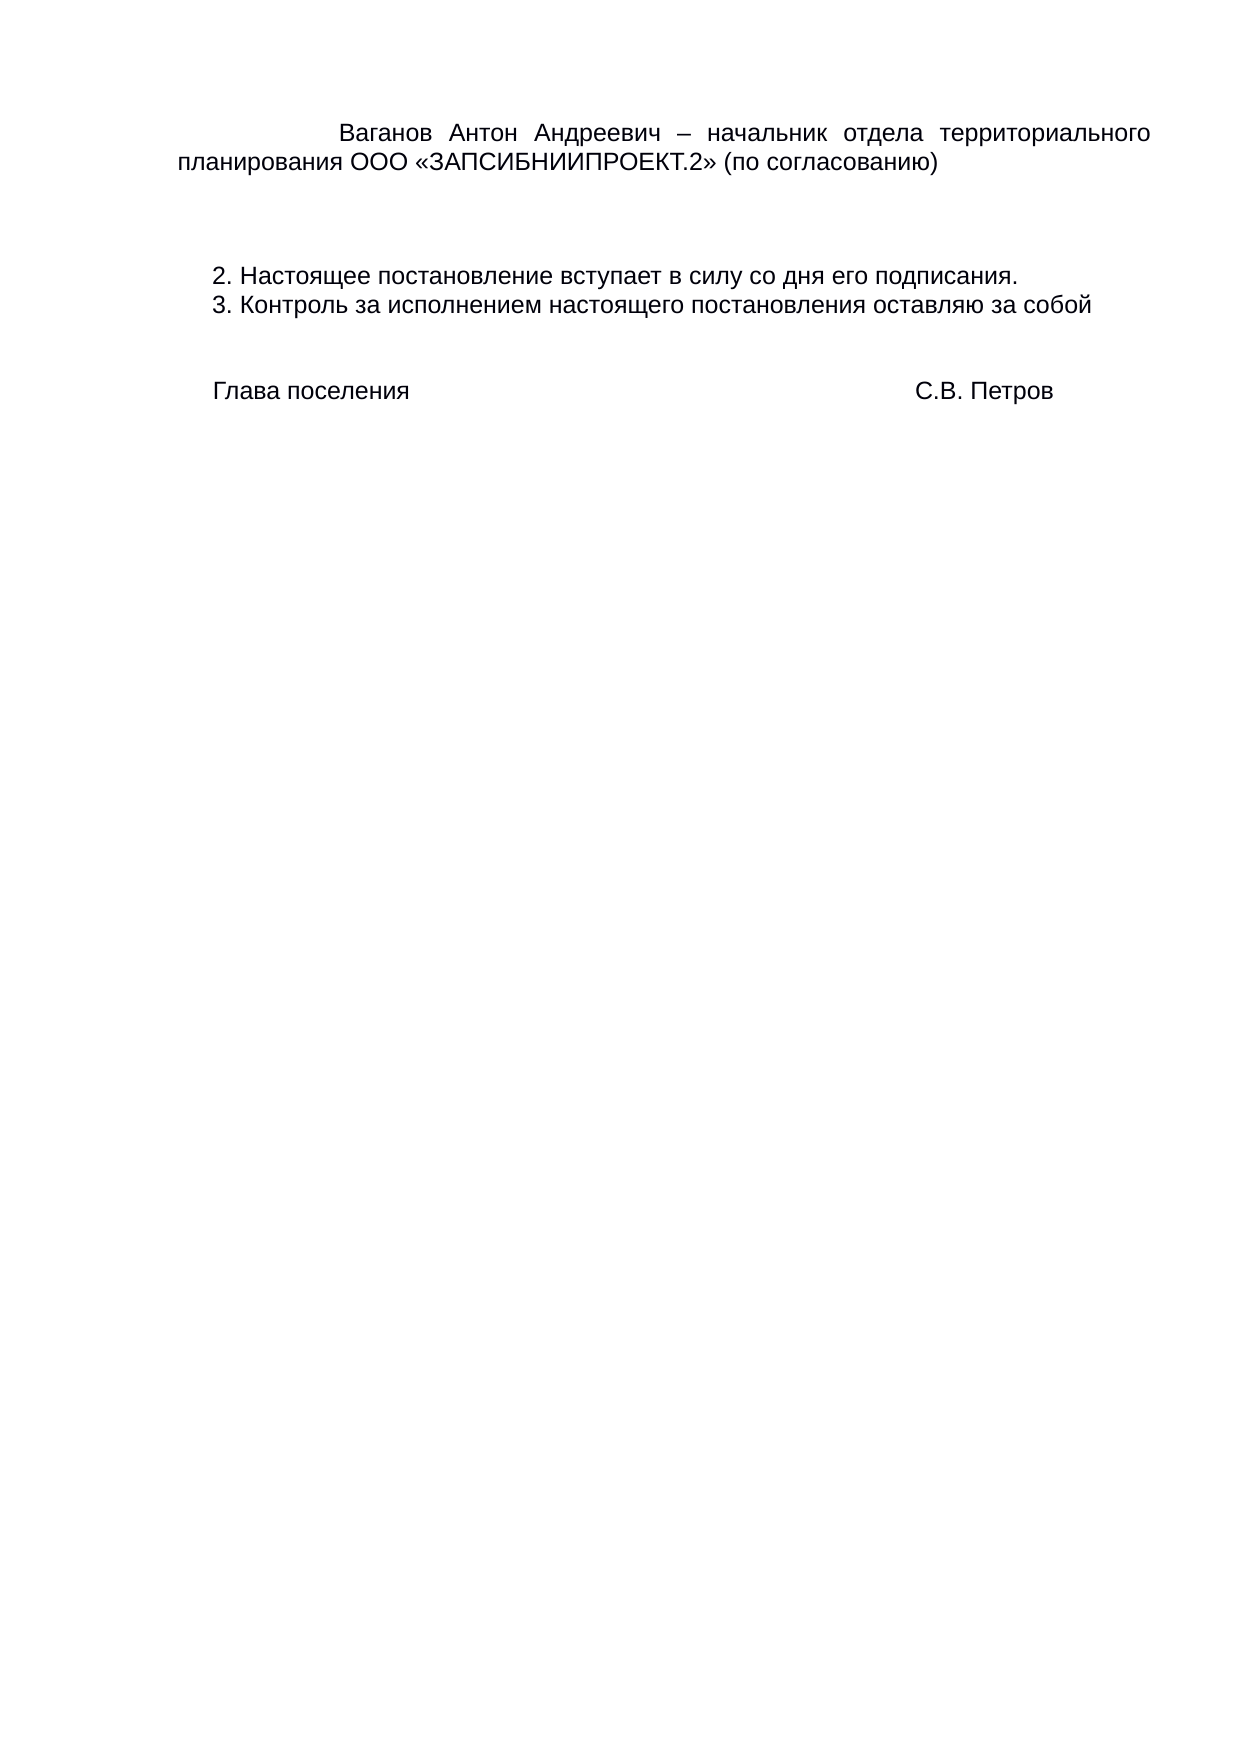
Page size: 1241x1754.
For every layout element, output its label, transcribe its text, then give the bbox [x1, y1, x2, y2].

text Глава поселения С.В. Петров [177, 376, 1152, 405]
text Ваганов Антон Андреевич – начальник отдела территориального планирования ООО «ЗАПСИБНИИПРОЕКТ.2» (по согласованию) [177, 118, 1152, 176]
text 3. Контроль за исполнением настоящего постановления оставляю за собой [177, 290, 1152, 319]
text 2. Настоящее постановление вступает в силу со дня его подписания. [177, 261, 1152, 290]
